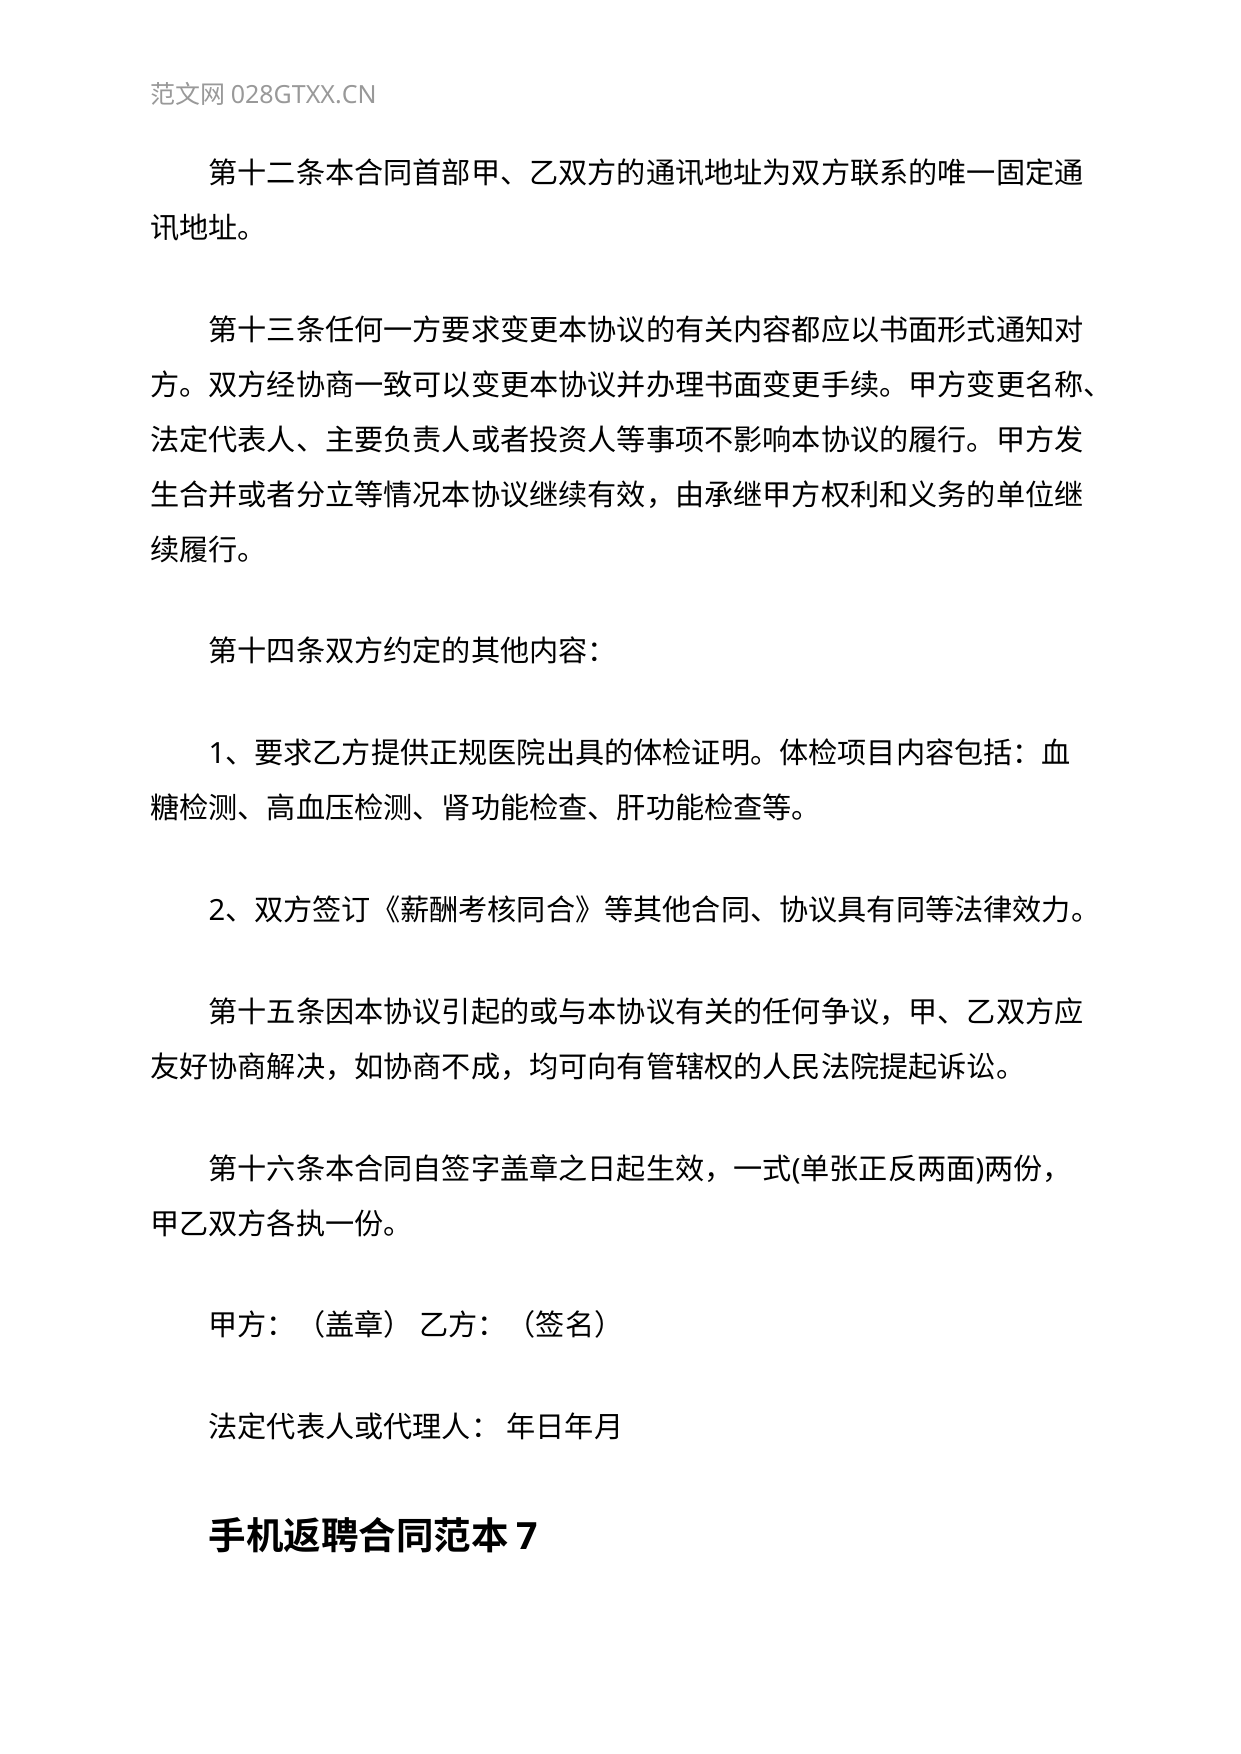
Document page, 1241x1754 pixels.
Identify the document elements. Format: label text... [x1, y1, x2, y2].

text 甲方：（盖章） 乙方：（签名） [150, 1302, 1090, 1344]
text 第十五条因本协议引起的或与本协议有关的任何争议，甲、乙双方应友好协商解决，如协商不成，均可向有管辖权的人民法院提起诉讼。 [150, 988, 1090, 1086]
text 第十二条本合同首部甲、乙双方的通讯地址为双方联系的唯一固定通讯地址。 [150, 150, 1090, 247]
text 1、要求乙方提供正规医院出具的体检证明。体检项目内容包括：血糖检测、高血压检测、肾功能检查、肝功能检查等。 [150, 730, 1090, 827]
text 法定代表人或代理人： 年日年月 [150, 1404, 1090, 1446]
text 2、双方签订《薪酬考核同合》等其他合同、协议具有同等法律效力。 [150, 887, 1090, 929]
text 第十六条本合同自签字盖章之日起生效，一式(单张正反两面)两份，甲乙双方各执一份。 [150, 1145, 1090, 1242]
text 第十三条任何一方要求变更本协议的有关内容都应以书面形式通知对方。双方经协商一致可以变更本协议并办理书面变更手续。甲方变更名称、法定代表人、主要负责人或者投资人等事项不影响本协议的履行。甲方发生合并或者分立等情况本协议继续有效，由承继甲方权利和义务的单位继续履行。 [150, 307, 1090, 568]
text 手机返聘合同范本7 [150, 1506, 1090, 1560]
text 第十四条双方约定的其他内容： [150, 628, 1090, 670]
